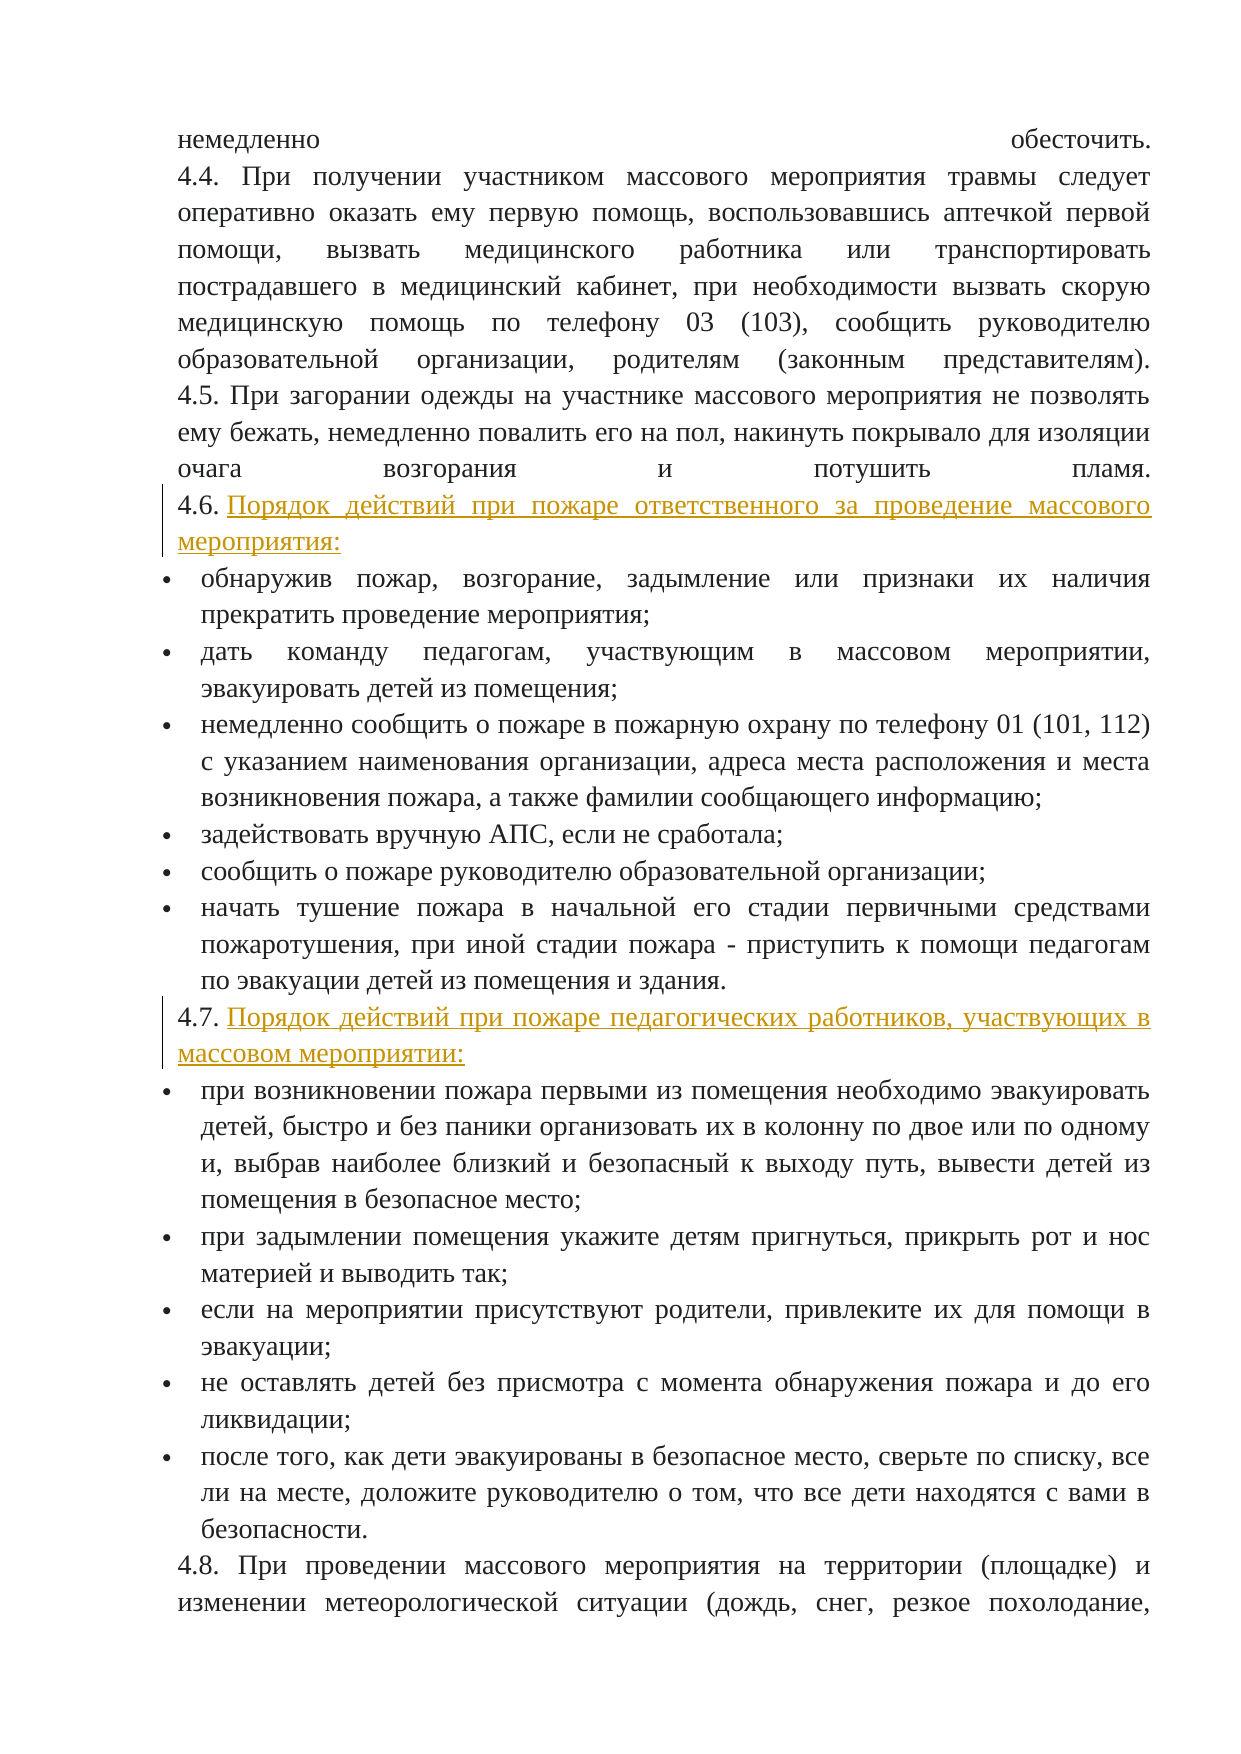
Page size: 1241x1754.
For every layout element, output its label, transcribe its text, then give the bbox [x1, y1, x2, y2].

list сообщить о пожаре руководителю образовательной организации; [163, 849, 1152, 886]
list немедленно сообщить о пожаре в пожарную охрану по телефону 01 (101, 112) с указанием наименования организации, адреса места расположения и места возникновения пожара, а также фамилии сообщающего информацию; [163, 703, 1152, 813]
list при возникновении пожара первыми из помещения необходимо эвакуировать детей, быстро и без паники организовать их в колонну по двое или по одному и, выбрав наиболее близкий и безопасный к выходу путь, вывести детей из помещения в безопасное место; [163, 1069, 1152, 1215]
list не оставлять детей без присмотра с момента обнаружения пожара и до его ликвидации; [163, 1361, 1152, 1434]
list при задымлении помещения укажите детям пригнуться, прикрыть рот и нос материей и выводить так; [163, 1215, 1152, 1288]
text 4.7. [177, 996, 1152, 1069]
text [177, 1544, 1152, 1617]
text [177, 118, 1152, 557]
list если на мероприятии присутствуют родители, привлеките их для помощи в эвакуации; [163, 1288, 1152, 1361]
list после того, как дети эвакуированы в безопасное место, сверьте по списку, все ли на месте, доложите руководителю о том, что все дети находятся с вами в безопасности. [163, 1434, 1152, 1544]
list обнаружив пожар, возгорание, задымление или признаки их наличия прекратить проведение мероприятия; [163, 557, 1152, 630]
list дать команду педагогам, участвующим в массовом мероприятии, эвакуировать детей из помещения; [163, 630, 1152, 703]
list начать тушение пожара в начальной его стадии первичными средствами пожаротушения, при иной стадии пожара - приступить к помощи педагогам по эвакуации детей из помещения и здания. [163, 886, 1152, 996]
list задействовать вручную АПС, если не сработала; [163, 813, 1152, 849]
